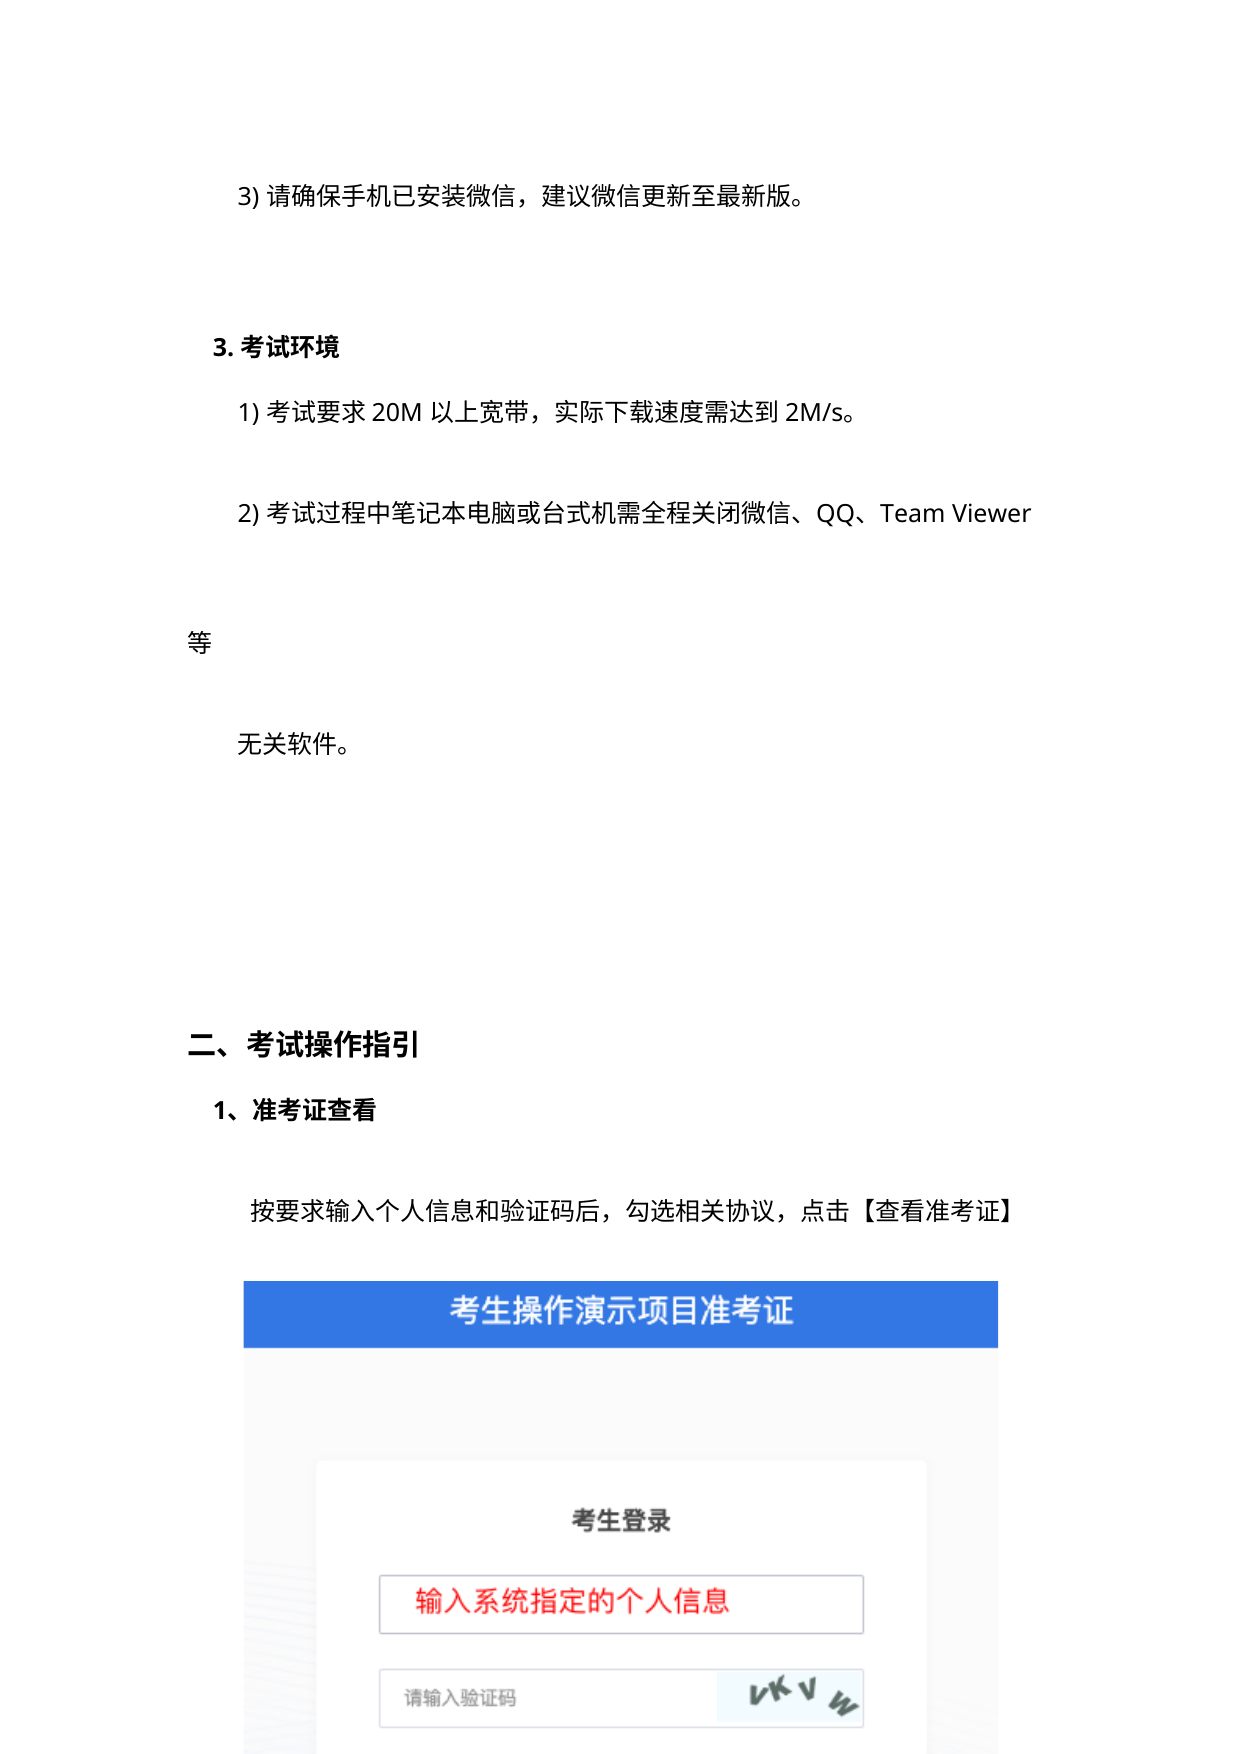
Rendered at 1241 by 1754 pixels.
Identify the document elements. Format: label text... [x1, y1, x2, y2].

text 1) 考试要求 20M 以上宽带，实际下载速度需达到 2M/s。 [187, 378, 1053, 443]
text 1、准考证查看 [187, 1076, 1053, 1141]
text 2) 考试过程中笔记本电脑或台式机需全程关闭微信、QQ、Team Viewer 等 [187, 479, 1053, 674]
text 按要求输入个人信息和验证码后，勾选相关协议，点击【查看准考证】 [187, 1177, 1053, 1242]
text 3) 请确保手机已安装微信，建议微信更新至最新版。 [187, 162, 1053, 227]
picture [243, 1281, 999, 1754]
text 无关软件。 [187, 710, 1053, 775]
text 二、考试操作指引 [187, 1011, 1053, 1076]
text 3. 考试环境 [187, 313, 1053, 378]
